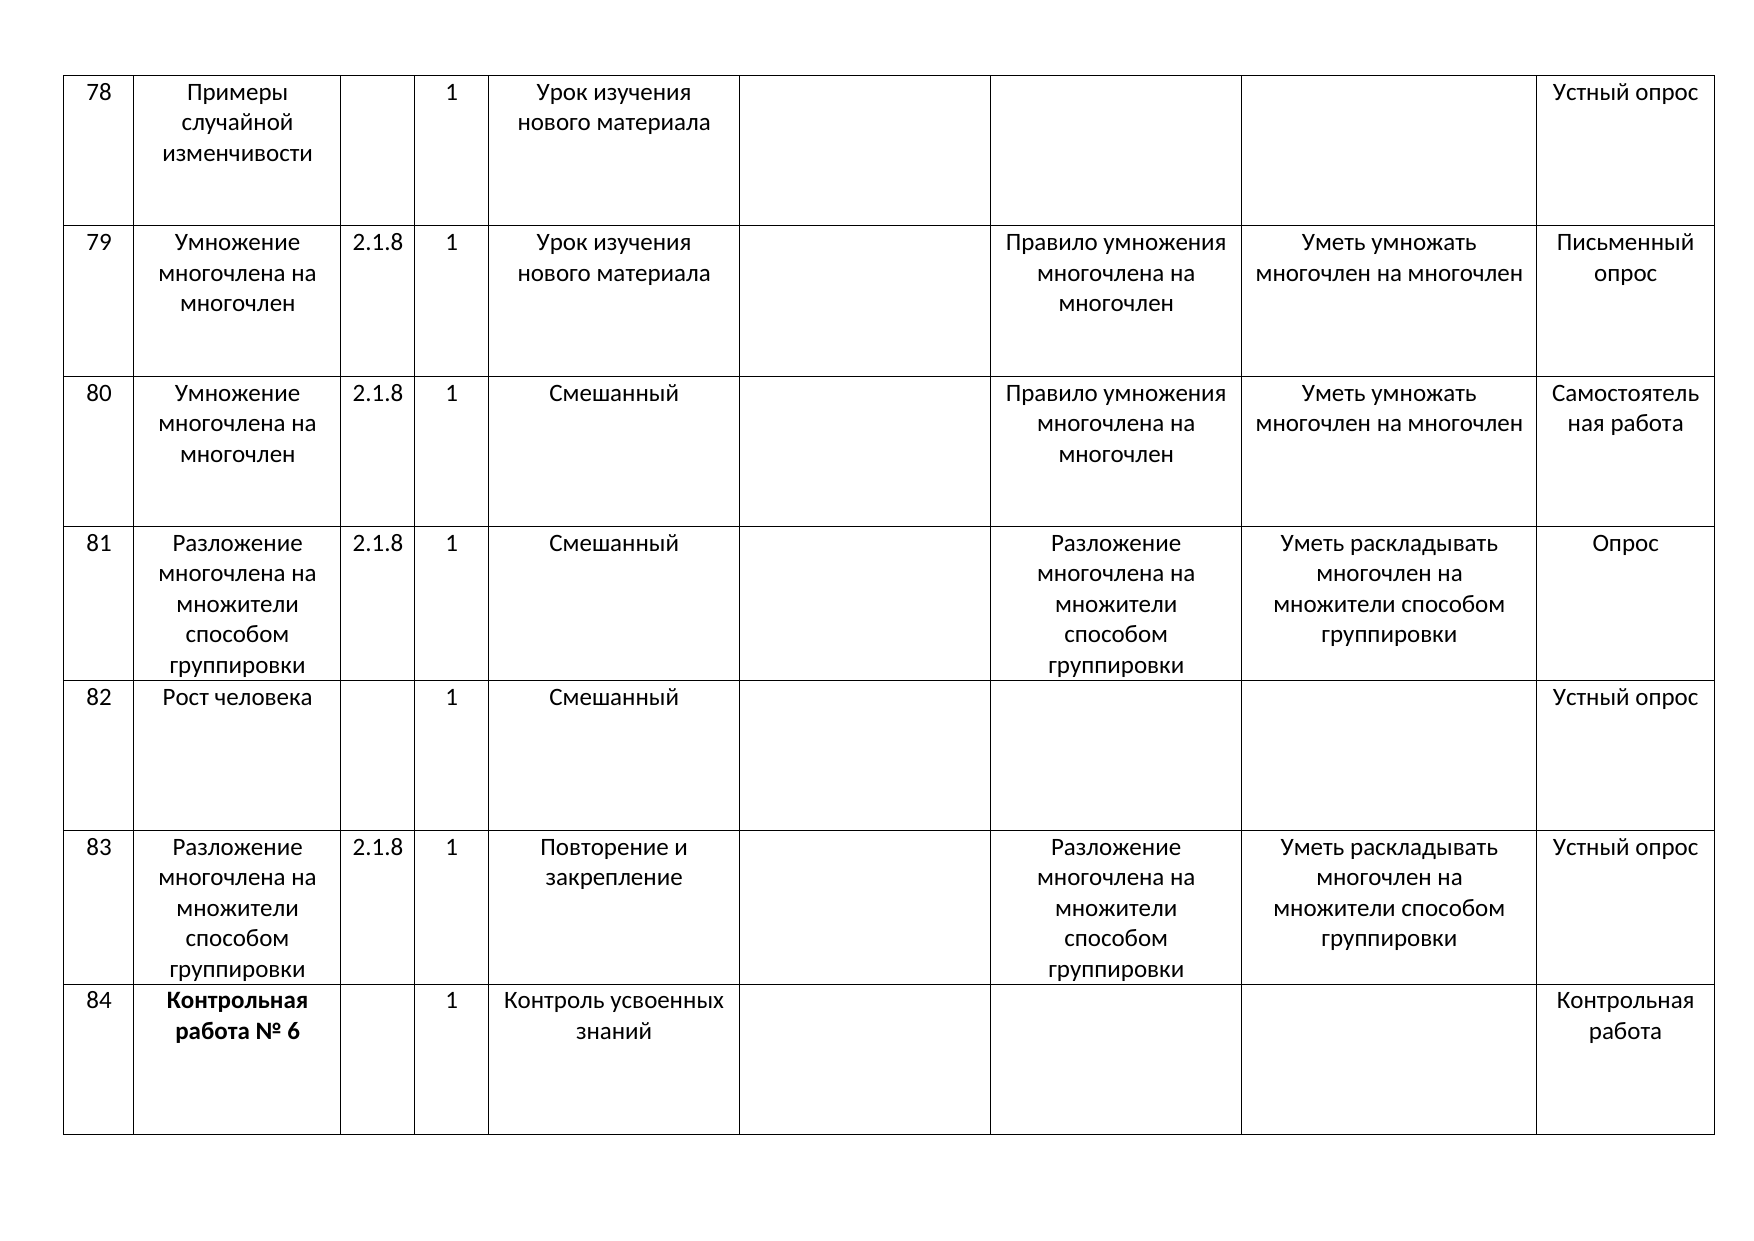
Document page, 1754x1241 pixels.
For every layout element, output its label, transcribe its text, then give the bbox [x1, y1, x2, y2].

table_cell Примеры случайной изменчивости [134, 76, 340, 225]
table_cell Разложение многочлена на множители способом группировки [134, 527, 340, 679]
table_cell [991, 681, 1241, 830]
table_cell 83 [64, 831, 133, 983]
table_cell Умножение многочлена на многочлен [134, 377, 340, 526]
table_cell 82 [64, 681, 133, 830]
table_cell 1 [415, 527, 488, 679]
table_cell Уметь раскладывать многочлен на множители способом группировки [1242, 527, 1536, 679]
table_cell Контрольная работа № 6 [134, 985, 340, 1134]
table_cell Повторение и закрепление [489, 831, 739, 983]
table_cell Контроль усвоенных знаний [489, 985, 739, 1134]
table_cell Самостоятельная работа [1537, 377, 1714, 526]
table_cell Разложение многочлена на множители способом группировки [991, 527, 1241, 679]
table_cell [1242, 985, 1536, 1134]
table_cell Устный опрос [1537, 831, 1714, 983]
table_cell Устный опрос [1537, 76, 1714, 225]
table_cell 1 [415, 76, 488, 225]
table_cell [740, 76, 990, 225]
table_cell [341, 76, 414, 225]
table_cell 80 [64, 377, 133, 526]
table_cell Разложение многочлена на множители способом группировки [134, 831, 340, 983]
table_cell 1 [415, 377, 488, 526]
table_cell Умножение многочлена на многочлен [134, 226, 340, 376]
table_cell Контрольная работа [1537, 985, 1714, 1134]
table_cell Правило умножения многочлена на многочлен [991, 377, 1241, 526]
table_cell 79 [64, 226, 133, 376]
table_cell [341, 681, 414, 830]
table_cell 84 [64, 985, 133, 1134]
table_cell 2.1.8 [341, 831, 414, 983]
table_cell Смешанный [489, 527, 739, 679]
table_cell Смешанный [489, 681, 739, 830]
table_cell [489, 76, 739, 225]
table_cell Опрос [1537, 527, 1714, 679]
table_cell Рост человека [134, 681, 340, 830]
table_cell Уметь умножать многочлен на многочлен [1242, 226, 1536, 376]
table_cell [1242, 76, 1536, 225]
table_cell Письменный опрос [1537, 226, 1714, 376]
table_cell 2.1.8 [341, 377, 414, 526]
table_cell Смешанный [489, 377, 739, 526]
table_cell 2.1.8 [341, 527, 414, 679]
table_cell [991, 226, 1241, 376]
table_cell Уметь умножать многочлен на многочлен [1242, 377, 1536, 526]
table_cell [991, 76, 1241, 225]
table_cell [341, 985, 414, 1134]
table_cell [1242, 681, 1536, 830]
table_cell 78 [64, 76, 133, 225]
table_cell Урок изучения нового материала [489, 226, 739, 376]
table_cell 1 [415, 985, 488, 1134]
table_cell [740, 985, 990, 1134]
table_cell [740, 226, 990, 376]
table_cell Устный опрос [1537, 681, 1714, 830]
table_cell [991, 985, 1241, 1134]
table_cell [740, 377, 990, 526]
table_cell 1 [415, 226, 488, 376]
table_cell 1 [415, 681, 488, 830]
table_cell [740, 831, 990, 983]
table_cell 81 [64, 527, 133, 679]
table_cell 2.1.8 [341, 226, 414, 376]
table_cell [740, 527, 990, 679]
table_cell Уметь раскладывать многочлен на множители способом группировки [1242, 831, 1536, 983]
table_cell [740, 681, 990, 830]
table_cell Разложение многочлена на множители способом группировки [991, 831, 1241, 983]
table_cell 1 [415, 831, 488, 983]
